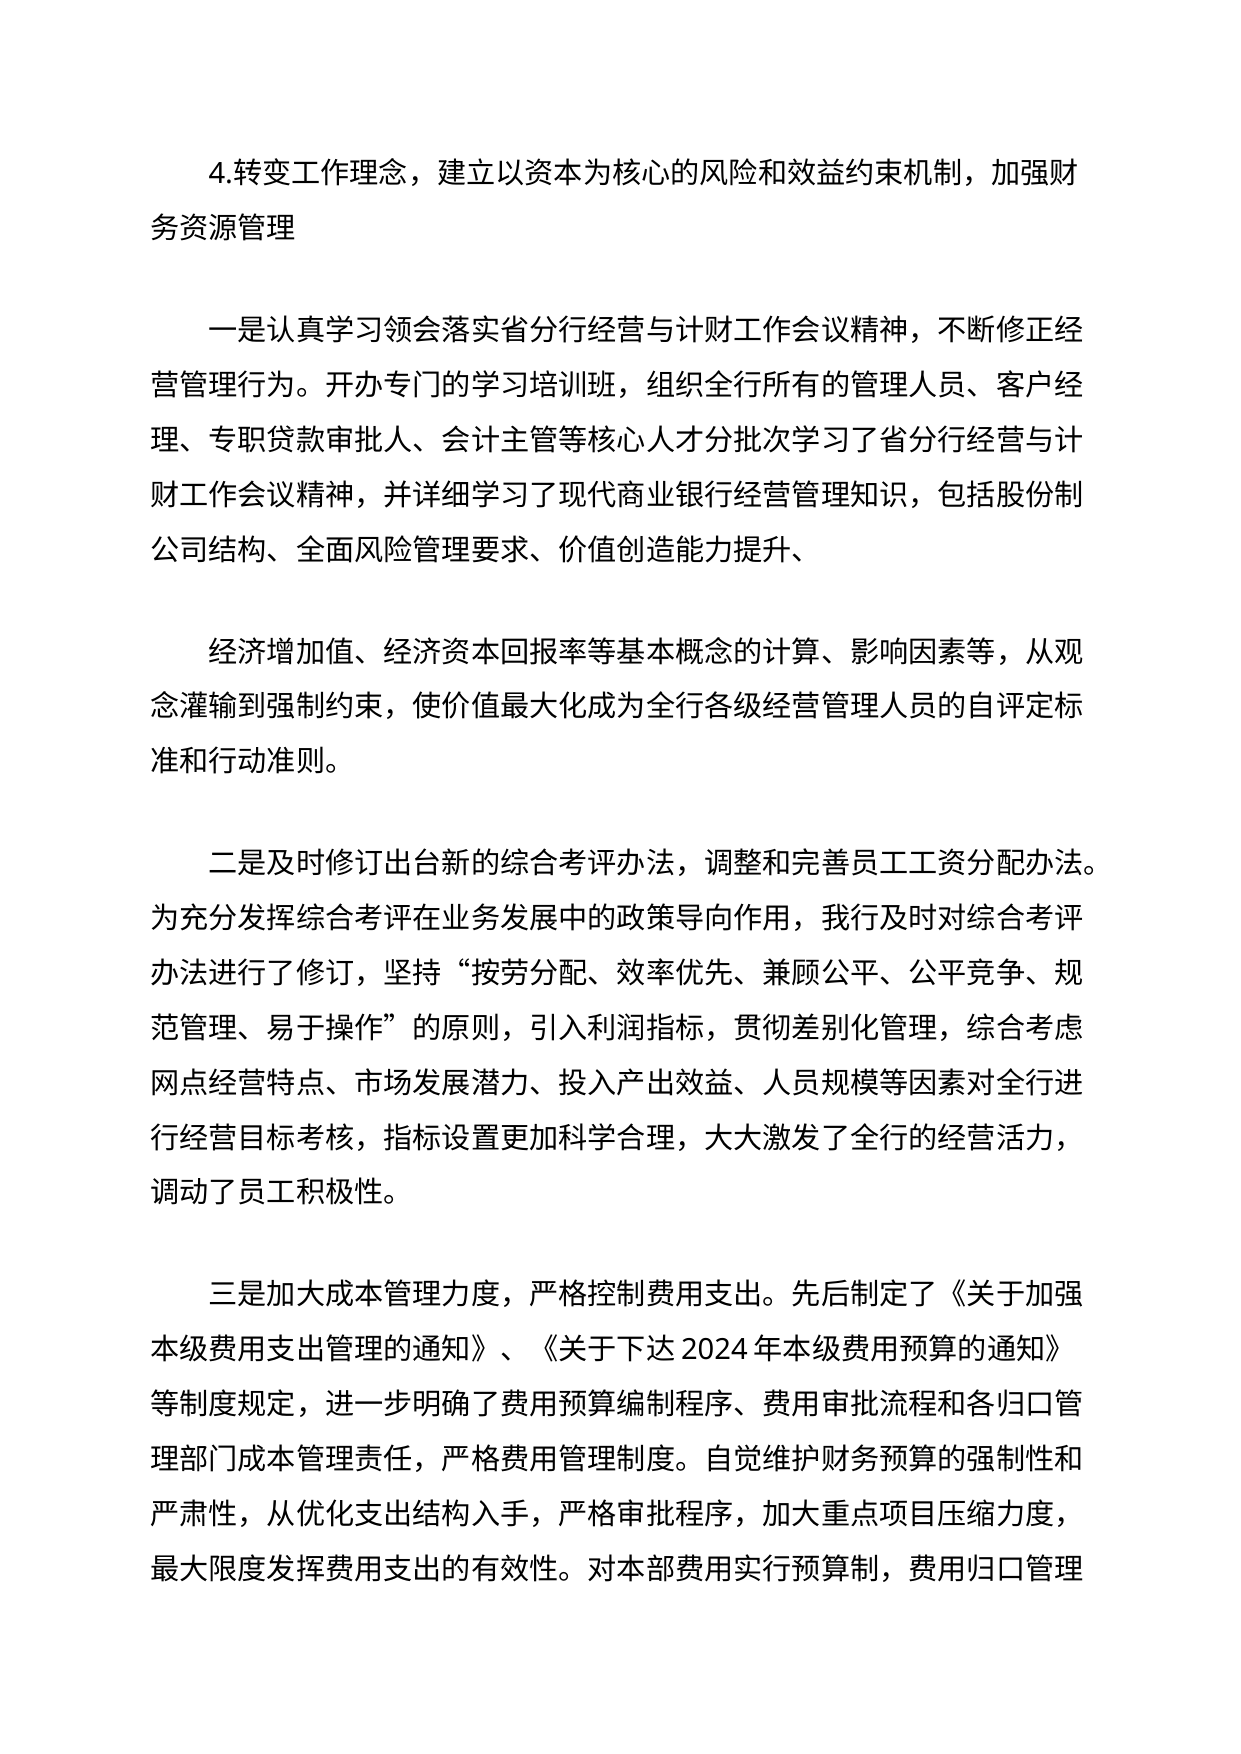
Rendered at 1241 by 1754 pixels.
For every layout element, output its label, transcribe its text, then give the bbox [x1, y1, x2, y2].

text 一是认真学习领会落实省分行经营与计财工作会议精神，不断修正经营管理行为。开办专门的学习培训班，组织全行所有的管理人员、客户经理、专职贷款审批人、会计主管等核心人才分批次学习了省分行经营与计财工作会议精神，并详细学习了现代商业银行经营管理知识，包括股份制公司结构、全面风险管理要求、价值创造能力提升、 [150, 307, 1090, 569]
text 经济增加值、经济资本回报率等基本概念的计算、影响因素等，从观念灌输到强制约束，使价值最大化成为全行各级经营管理人员的自评定标准和行动准则。 [150, 628, 1090, 780]
text 二是及时修订出台新的综合考评办法，调整和完善员工工资分配办法。为充分发挥综合考评在业务发展中的政策导向作用，我行及时对综合考评办法进行了修订，坚持“按劳分配、效率优先、兼顾公平、公平竞争、规范管理、易于操作”的原则，引入利润指标，贯彻差别化管理，综合考虑网点经营特点、市场发展潜力、投入产出效益、人员规模等因素对全行进行经营目标考核，指标设置更加科学合理，大大激发了全行的经营活力，调动了员工积极性。 [150, 840, 1090, 1211]
text 4.转变工作理念，建立以资本为核心的风险和效益约束机制，加强财务资源管理 [150, 150, 1090, 247]
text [150, 1271, 1090, 1588]
